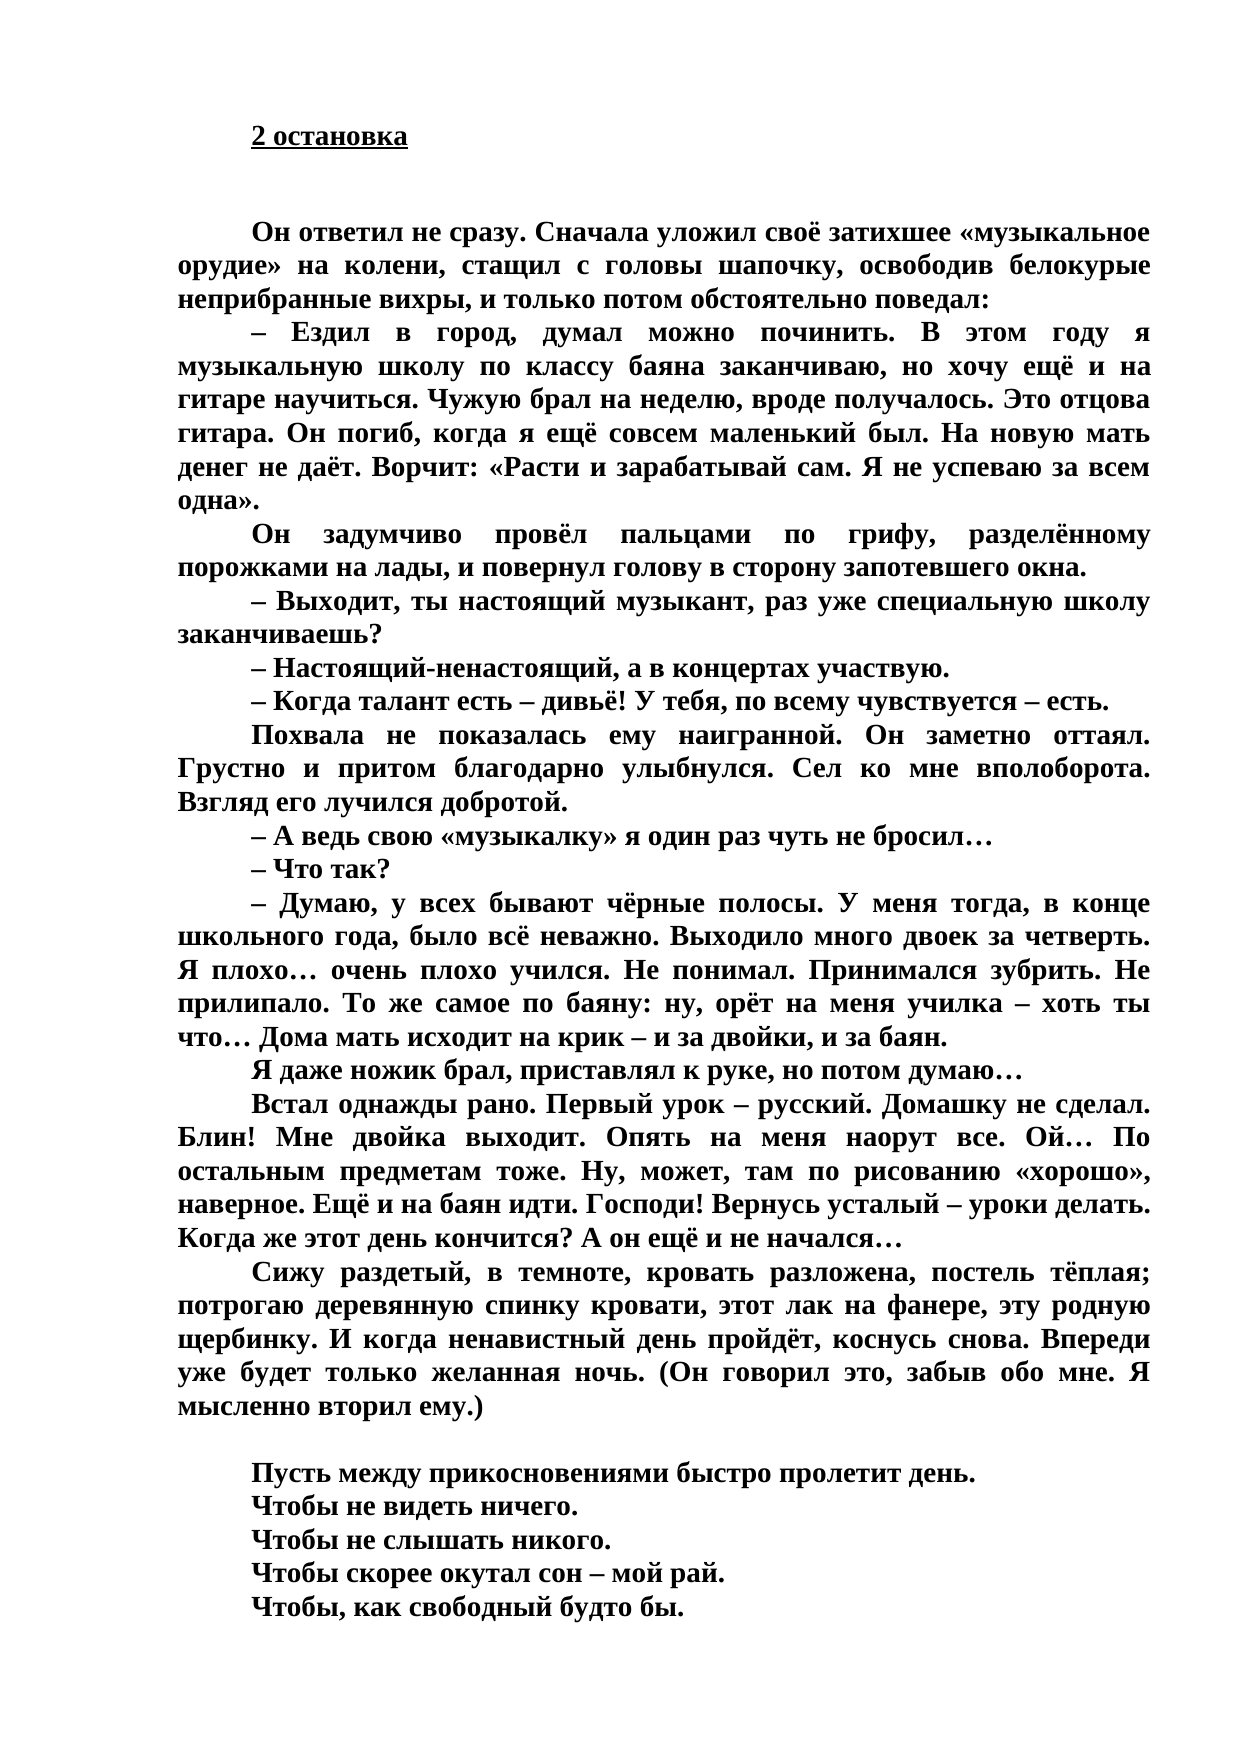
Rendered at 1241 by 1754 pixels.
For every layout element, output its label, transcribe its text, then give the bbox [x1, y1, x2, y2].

text Похвала не показалась ему наигранной. Он заметно оттаял. Грустно и притом благодарно улыбнулся. Сел ко мне вполоборота. Взгляд его лучился добротой. [177, 717, 1152, 818]
text – Ездил в город, думал можно починить. В этом году я музыкальную школу по классу баяна заканчиваю, но хочу ещё и на гитаре научиться. Чужую брал на неделю, вроде получалось. Это отцова гитара. Он погиб, когда я ещё совсем маленький был. На новую мать денег не даёт. Ворчит: «Расти и зарабатывай сам. Я не успеваю за всем одна». [177, 314, 1152, 516]
text – Выходит, ты настоящий музыкант, раз уже специальную школу заканчиваешь? [177, 583, 1152, 650]
text – Когда талант есть – дивьё! У тебя, по всему чувствуется – есть. [177, 683, 1152, 717]
text – Настоящий-ненастоящий, а в концертах участвую. [177, 650, 1152, 683]
text – Думаю, у всех бывают чёрные полосы. У меня тогда, в конце школьного года, было всё неважно. Выходило много двоек за четверть. Я плохо… очень плохо учился. Не понимал. Принимался зубрить. Не прилипало. То же самое по баяну: ну, орёт на меня училка – хоть ты что… Дома мать исходит на крик – и за двойки, и за баян. [177, 885, 1152, 1052]
text Я даже ножик брал, приставлял к руке, но потом думаю… [177, 1052, 1152, 1086]
text Он задумчиво провёл пальцами по грифу, разделённому порожками на лады, и повернул голову в сторону запотевшего окна. [177, 516, 1152, 583]
text Он ответил не сразу. Сначала уложил своё затихшее «музыкальное орудие» на колени, стащил с головы шапочку, освободив белокурые неприбранные вихры, и только потом обстоятельно поведал: [177, 214, 1152, 314]
text – Что так? [177, 851, 1152, 885]
text Чтобы скорее окутал сон – мой рай. [177, 1556, 1152, 1589]
text Сижу раздетый, в темноте, кровать разложена, постель тёплая; потрогаю деревянную спинку кровати, этот лак на фанере, эту родную щербинку. И когда ненавистный день пройдёт, коснусь снова. Впереди уже будет только желанная ночь. (Он говорил это, забыв обо мне. Я мысленно вторил ему.) [177, 1254, 1152, 1421]
text Пусть между прикосновениями быстро пролетит день. [177, 1455, 1152, 1488]
text Чтобы, как свободный будто бы. [177, 1589, 1152, 1623]
text – А ведь свою «музыкалку» я один раз чуть не бросил… [177, 818, 1152, 851]
text Встал однажды рано. Первый урок – русский. Домашку не сделал. Блин! Мне двойка выходит. Опять на меня наорут все. Ой… По остальным предметам тоже. Ну, может, там по рисованию «хорошо», наверное. Ещё и на баян идти. Господи! Вернусь усталый – уроки делать. Когда же этот день кончится? А он ещё и не начался… [177, 1086, 1152, 1254]
text 2 остановка [177, 118, 1152, 152]
text Чтобы не слышать никого. [177, 1522, 1152, 1556]
text Чтобы не видеть ничего. [177, 1488, 1152, 1522]
